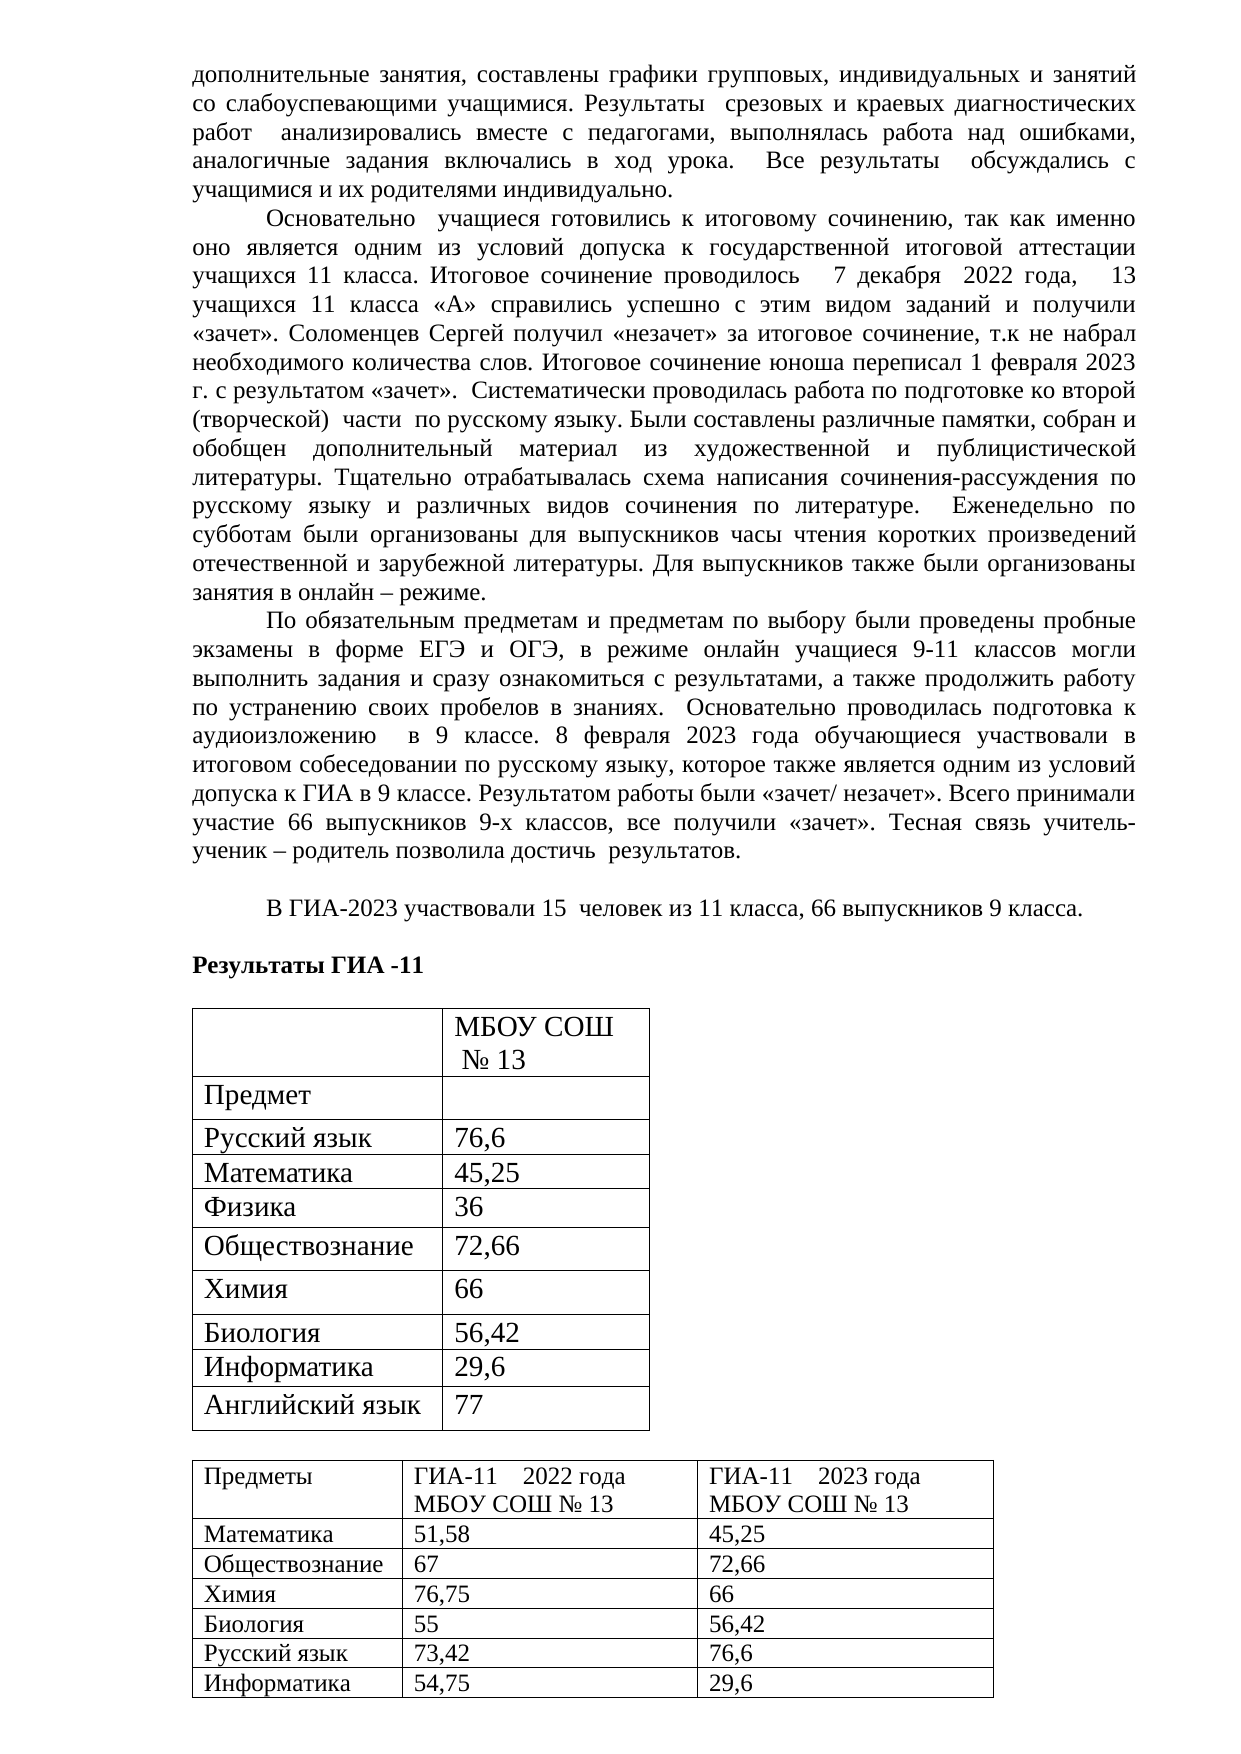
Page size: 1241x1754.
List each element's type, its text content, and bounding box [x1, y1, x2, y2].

table_cell Физика [193, 1189, 442, 1227]
table_cell Биология [193, 1609, 402, 1637]
table_cell 77 [443, 1387, 649, 1430]
table_cell 66 [443, 1271, 649, 1314]
table_header ГИА-11 2023 года МБОУ СОШ № 13 [698, 1461, 993, 1518]
list Основательно учащиеся готовились к итоговому сочинению, так как именно оно является одним из условий допуска к государственной итоговой аттестации учащихся 11 класса. Итоговое сочинение проводилось 7 декабря 2022 года, 13 учащихся 11 класса «А» справились успешно с этим видом заданий и получили «зачет». Соломенцев Сергей получил «незачет» за итоговое сочинение, т.к не набрал необходимого количества слов. Итоговое сочинение юноша переписал 1 февраля 2023 г. с результатом «зачет». Систематически проводилась работа по подготовке ко второй (творческой) части по русскому языку. Были составлены различные памятки, собран и обобщен дополнительный материал из художественной и публицистической литературы. Тщательно отрабатывалась схема написания сочинения-рассуждения по русскому языку и различных видов сочинения по литературе. Еженедельно по субботам были организованы для выпускников часы чтения коротких произведений отечественной и зарубежной литературы. Для выпускников также были организованы занятия в онлайн – режиме. [192, 203, 1137, 605]
table_cell 45,25 [698, 1519, 993, 1548]
table_cell Математика [193, 1519, 402, 1548]
table_cell Обществознание [193, 1549, 402, 1578]
table_cell Информатика [193, 1668, 402, 1697]
table_cell 36 [443, 1189, 649, 1227]
table_cell Химия [193, 1579, 402, 1608]
table_cell 76,6 [443, 1120, 649, 1154]
table_cell 56,42 [443, 1315, 649, 1348]
table_cell Информатика [193, 1350, 442, 1386]
table_cell 29,6 [698, 1668, 993, 1697]
table_cell 55 [403, 1609, 697, 1637]
table_cell Обществознание [193, 1228, 442, 1270]
table_cell Русский язык [193, 1120, 442, 1154]
text Результаты ГИА -11 [192, 950, 1137, 979]
table_cell 56,42 [698, 1609, 993, 1637]
table_header [193, 1009, 442, 1076]
table_cell Предмет [193, 1077, 442, 1119]
table_cell 29,6 [443, 1350, 649, 1386]
table_cell 66 [698, 1579, 993, 1608]
table_cell [443, 1077, 649, 1119]
table_header ГИА-11 2022 года МБОУ СОШ № 13 [403, 1461, 697, 1518]
table_cell 73,42 [403, 1639, 697, 1667]
table_cell Химия [193, 1271, 442, 1314]
table_cell 72,66 [698, 1549, 993, 1578]
table_cell 45,25 [443, 1155, 649, 1188]
table_cell 72,66 [443, 1228, 649, 1270]
table_cell Математика [193, 1155, 442, 1188]
table_header Предметы [193, 1461, 402, 1518]
table_header МБОУ СОШ № 13 [443, 1009, 649, 1076]
table_cell Английский язык [193, 1387, 442, 1430]
table_cell 67 [403, 1549, 697, 1578]
list По обязательным предметам и предметам по выбору были проведены пробные экзамены в форме ЕГЭ и ОГЭ, в режиме онлайн учащиеся 9-11 классов могли выполнить задания и сразу ознакомиться с результатами, а также продолжить работу по устранению своих пробелов в знаниях. Основательно проводилась подготовка к аудиоизложению в 9 классе. 8 февраля 2023 года обучающиеся участвовали в итоговом собеседовании по русскому языку, которое также является одним из условий допуска к ГИА в 9 классе. Результатом работы были «зачет/ незачет». Всего принимали участие 66 выпускников 9-х классов, все получили «зачет». Тесная связь учитель-ученик – родитель позволила достичь результатов. [192, 605, 1137, 864]
table_cell 76,6 [698, 1639, 993, 1667]
table_cell Русский язык [193, 1639, 402, 1667]
table_cell 76,75 [403, 1579, 697, 1608]
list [192, 59, 1137, 203]
list В ГИА-2023 участвовали 15 человек из 11 класса, 66 выпускников 9 класса. [192, 893, 1137, 922]
table_cell 51,58 [403, 1519, 697, 1548]
table_cell 54,75 [403, 1668, 697, 1697]
table_cell Биология [193, 1315, 442, 1348]
